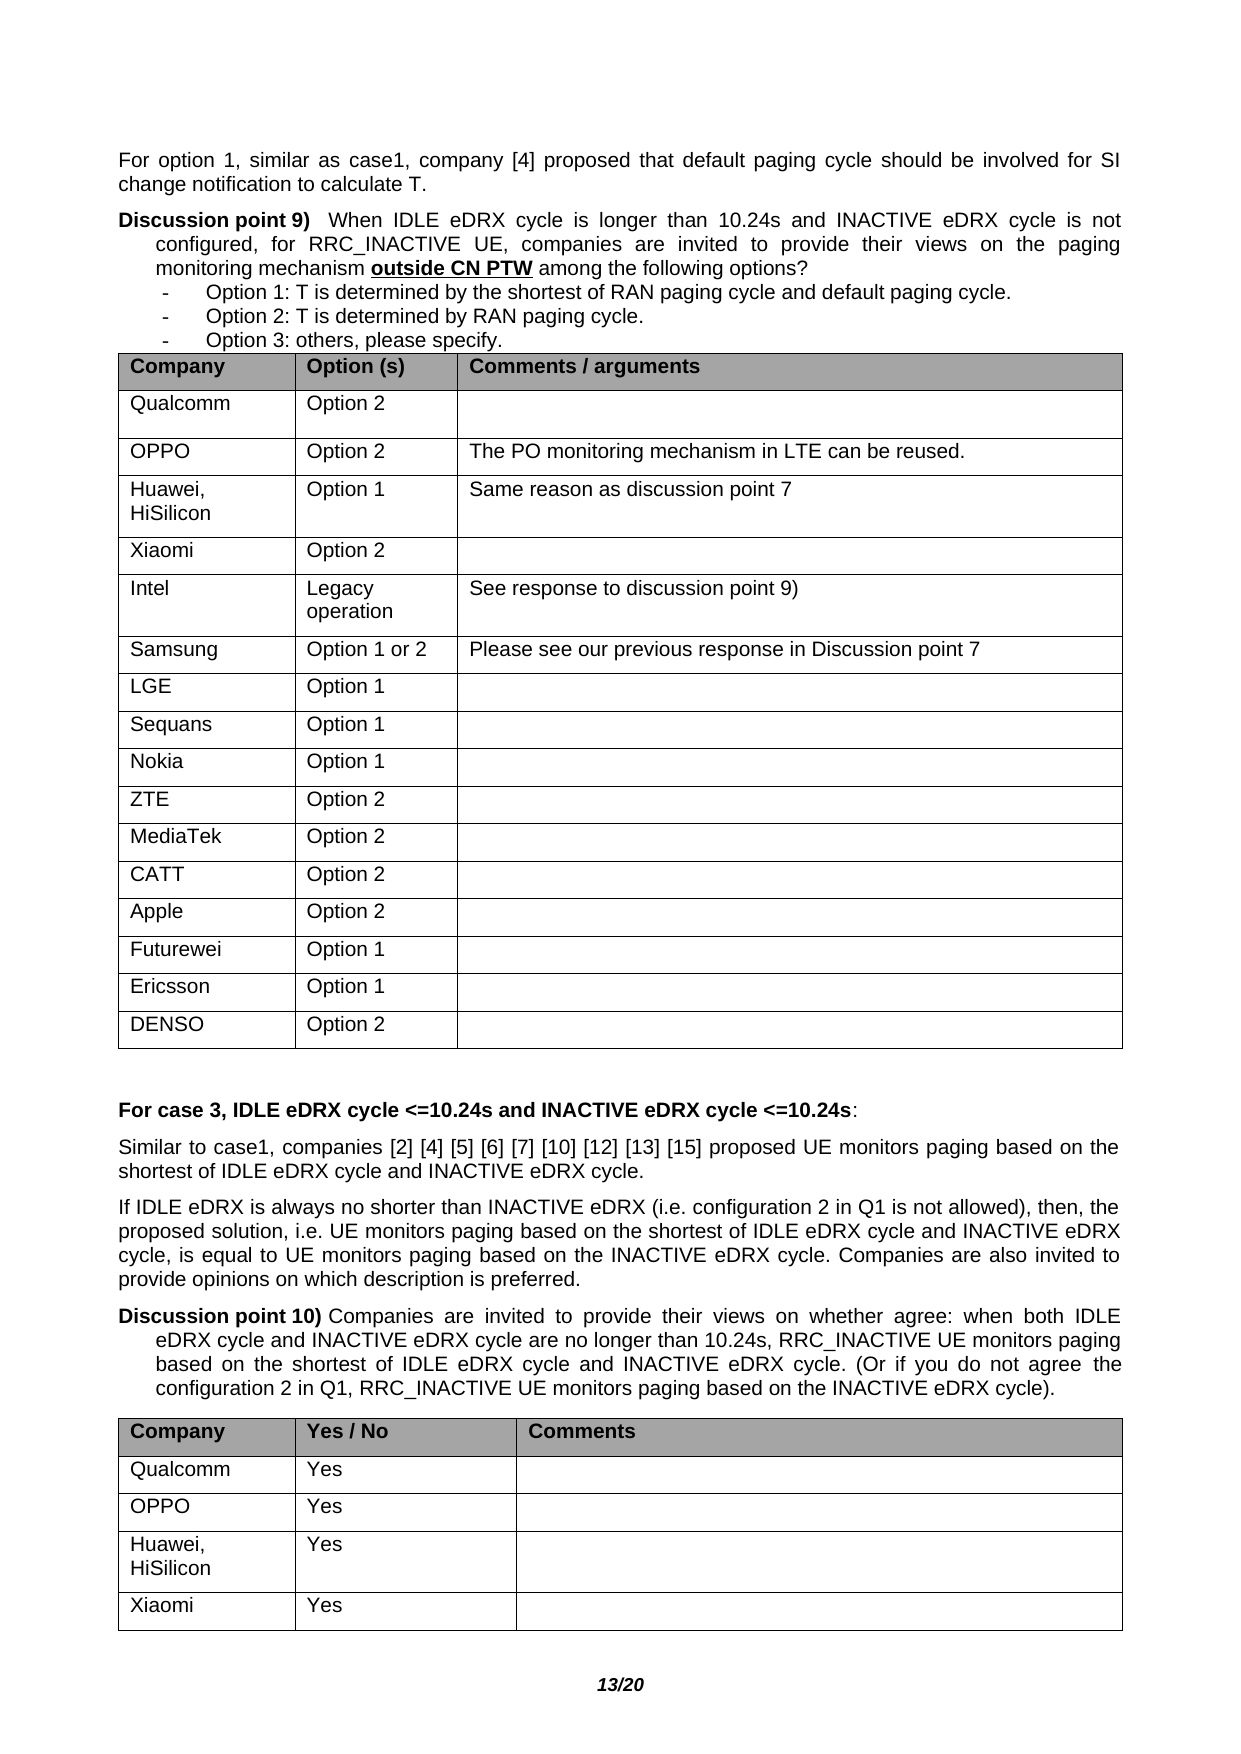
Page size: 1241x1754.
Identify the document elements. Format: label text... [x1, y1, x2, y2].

table_cell Legacy operation [296, 575, 457, 636]
table_cell Option 1 [296, 974, 457, 1011]
table_cell LGE [119, 674, 295, 711]
table_cell Option 2 [296, 439, 457, 475]
table_cell Qualcomm [119, 391, 295, 438]
table_cell [458, 862, 1122, 898]
table_cell [517, 1593, 1122, 1629]
table_cell Yes [296, 1457, 516, 1493]
table_header Option (s) [296, 354, 457, 390]
table_cell Yes [296, 1494, 516, 1531]
table_cell Futurewei [119, 937, 295, 973]
table_cell [458, 674, 1122, 711]
table_cell Apple [119, 899, 295, 936]
table_header Comments [517, 1419, 1122, 1456]
table_cell OPPO [119, 439, 295, 475]
table_cell Huawei, HiSilicon [119, 1532, 295, 1592]
table_cell Same reason as discussion point 7 [458, 476, 1122, 537]
table_header Comments / arguments [458, 354, 1122, 390]
table_cell DENSO [119, 1012, 295, 1048]
list Option 3: others, please specify. [162, 328, 1122, 352]
table_cell Intel [119, 575, 295, 636]
table_cell Option 2 [296, 899, 457, 936]
table_cell Option 1 [296, 476, 457, 537]
table_cell Option 1 [296, 674, 457, 711]
table_cell Option 2 [296, 1012, 457, 1048]
table_cell Please see our previous response in Discussion point 7 [458, 637, 1122, 673]
table_cell [517, 1494, 1122, 1531]
table_cell Ericsson [119, 974, 295, 1011]
table_cell Option 2 [296, 862, 457, 898]
table_cell Option 1 [296, 712, 457, 748]
table_cell MediaTek [119, 824, 295, 861]
list Option 1: T is determined by the shortest of RAN paging cycle and default paging cycle. [162, 280, 1122, 304]
table_cell [458, 538, 1122, 574]
table_cell Nokia [119, 749, 295, 786]
table_cell [458, 974, 1122, 1011]
table_cell Qualcomm [119, 1457, 295, 1493]
table_cell Option 2 [296, 787, 457, 823]
table_cell The PO monitoring mechanism in LTE can be reused. [458, 439, 1122, 475]
table_cell Option 2 [296, 824, 457, 861]
table_cell Option 2 [296, 538, 457, 574]
table_cell Option 1 [296, 749, 457, 786]
table_cell ZTE [119, 787, 295, 823]
table_cell [458, 899, 1122, 936]
table_cell [458, 824, 1122, 861]
list Companies are invited to provide their views on whether agree: when both IDLE eDRX cycle and INACTIVE eDRX cycle are no longer than 10.24s, RRC_INACTIVE UE monitors paging based on the shortest of IDLE eDRX cycle and INACTIVE eDRX cycle. (Or if you do not agree the configuration 2 in Q1, RRC_INACTIVE UE monitors paging based on the INACTIVE eDRX cycle). [118, 1303, 1122, 1399]
table_cell [517, 1457, 1122, 1493]
table_cell OPPO [119, 1494, 295, 1531]
table_cell [458, 712, 1122, 748]
list Option 2: T is determined by RAN paging cycle. [162, 304, 1122, 328]
table_header Company [119, 354, 295, 390]
table_cell [458, 1012, 1122, 1048]
table_cell See response to discussion point 9) [458, 575, 1122, 636]
table_cell Option 1 [296, 937, 457, 973]
table_cell CATT [119, 862, 295, 898]
table_cell Sequans [119, 712, 295, 748]
text If IDLE eDRX is always no shorter than INACTIVE eDRX (i.e. configuration 2 in Q1 is not allowed), then, the proposed solution, i.e. UE monitors paging based on the shortest of IDLE eDRX cycle and INACTIVE eDRX cycle, is equal to UE monitors paging based on the INACTIVE eDRX cycle. Companies are also invited to provide opinions on which description is preferred. [118, 1195, 1122, 1291]
table_cell Yes [296, 1532, 516, 1592]
table_cell Samsung [119, 637, 295, 673]
table_header Company [119, 1419, 295, 1456]
table_cell Yes [296, 1593, 516, 1629]
text Similar to case1, companies [2] [4] [5] [6] [7] [10] [12] [13] [15] proposed UE monitors paging based on the shortest of IDLE eDRX cycle and INACTIVE eDRX cycle. [118, 1135, 1122, 1183]
text For case 3, IDLE eDRX cycle <=10.24s and INACTIVE eDRX cycle <=10.24s: [118, 1098, 1122, 1122]
table_cell [458, 391, 1122, 438]
text For option 1, similar as case1, company [4] proposed that default paging cycle should be involved for SI change notification to calculate T. [118, 148, 1122, 196]
table_cell [458, 749, 1122, 786]
table_cell Xiaomi [119, 1593, 295, 1629]
table_cell Huawei, HiSilicon [119, 476, 295, 537]
table_header Yes / No [296, 1419, 516, 1456]
table_cell Option 2 [296, 391, 457, 438]
table_cell [517, 1532, 1122, 1592]
table_cell Option 1 or 2 [296, 637, 457, 673]
table_cell [458, 787, 1122, 823]
list When IDLE eDRX cycle is longer than 10.24s and INACTIVE eDRX cycle is not configured, for RRC_INACTIVE UE, companies are invited to provide their views on the paging monitoring mechanism outside CN PTW among the following options? [118, 208, 1122, 280]
table_cell Xiaomi [119, 538, 295, 574]
table_cell [458, 937, 1122, 973]
